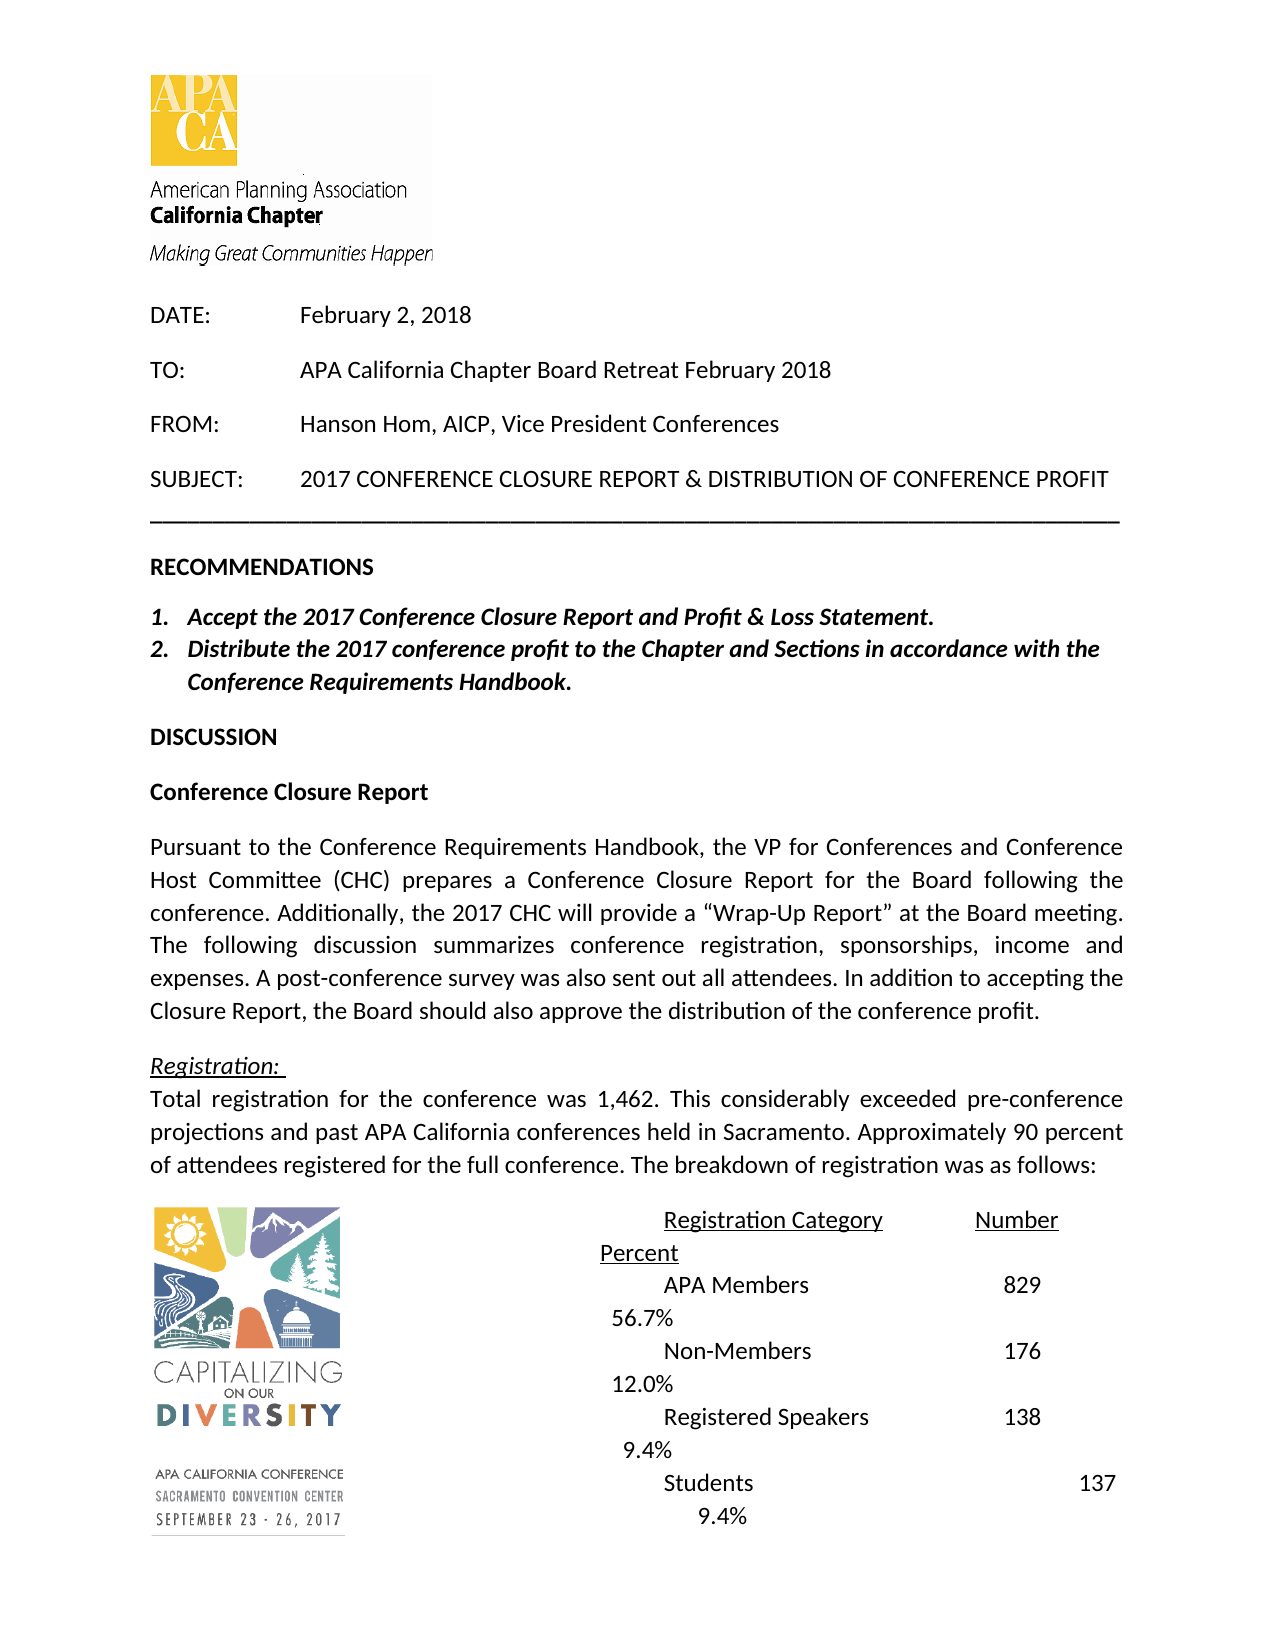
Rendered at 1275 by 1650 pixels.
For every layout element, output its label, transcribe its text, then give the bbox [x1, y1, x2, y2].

text Registration: [75, 1050, 1125, 1081]
text TO: APA California Chapter Board Retreat February 2018 [150, 354, 1125, 384]
text FROM: Hanson Hom, AICP, Vice President Conferences [150, 408, 1125, 439]
text Total registration for the conference was 1,462. This considerably exceeded pre-conference projections and past APA California conferences held in Sacramento. Approximately 90 percent of attendees registered for the full conference. The breakdown of registration was as follows: [150, 1083, 1125, 1179]
text ______________________________________________________________________________ [150, 496, 1125, 527]
list Accept the 2017 Conference Closure Report and Profit & Loss Statement. [150, 601, 1125, 631]
text Registration Category Number Percent [345, 1204, 1125, 1267]
text RECOMMENDATIONS [150, 551, 1125, 582]
text DISCUSSION [150, 721, 1125, 752]
text Pursuant to the Conference Requirements Handbook, the VP for Conferences and Conference Host Committee (CHC) prepares a Conference Closure Report for the Board following the conference. Additionally, the 2017 CHC will provide a “Wrap-Up Report” at the Board meeting. The following discussion summarizes conference registration, sponsorships, income and expenses. A post-conference survey was also sent out all attendees. In addition to accepting the Closure Report, the Board should also approve the distribution of the conference profit. [150, 831, 1125, 1026]
text Registered Speakers 138 9.4% [345, 1401, 1125, 1465]
text Students 137 9.4% [345, 1467, 1125, 1531]
text SUBJECT: 2017 CONFERENCE CLOSURE REPORT & DISTRIBUTION OF CONFERENCE PROFIT [150, 463, 1125, 494]
text APA Members 829 56.7% [345, 1269, 1125, 1333]
text Conference Closure Report [150, 776, 1125, 807]
picture [151, 1204, 345, 1536]
list Distribute the 2017 conference profit to the Chapter and Sections in accordance with the Conference Requirements Handbook. [150, 633, 1125, 697]
text DATE: February 2, 2018 [150, 299, 1125, 329]
text Non-Members 176 12.0% [345, 1335, 1125, 1399]
picture [150, 75, 433, 266]
